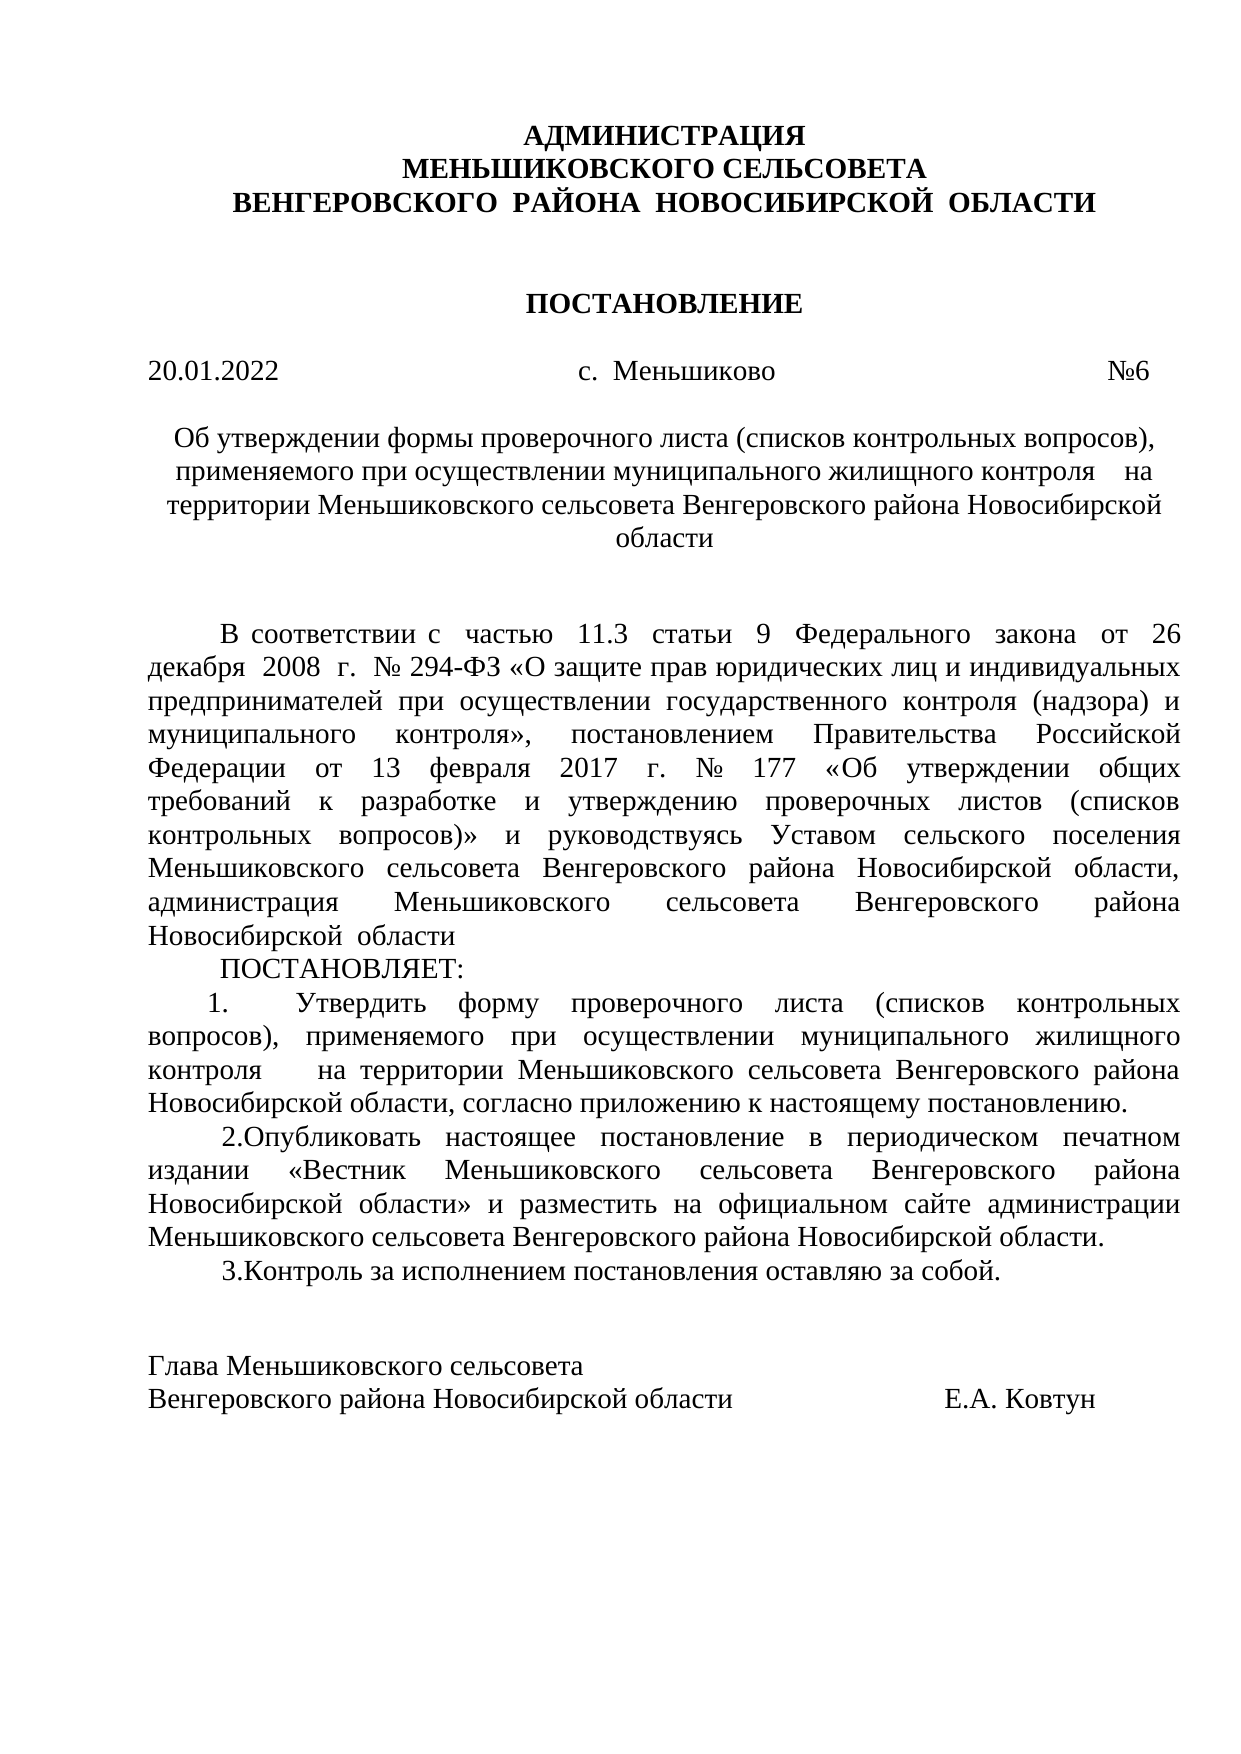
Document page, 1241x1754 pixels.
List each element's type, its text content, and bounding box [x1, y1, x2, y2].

text 3.Контроль за исполнением постановления оставляю за собой. [148, 1253, 1181, 1287]
text ПОСТАНОВЛЕНИЕ [148, 286, 1181, 319]
text В соответствии с частью 11.3 статьи 9 Федерального закона от 26 декабря 2008 г. № 294-ФЗ «О защите прав юридических лиц и индивидуальных предпринимателей при осуществлении государственного контроля (надзора) и муниципального контроля», постановлением Правительства Российской Федерации от 13 февраля 2017 г. № 177 «Об утверждении общих требований к разработке и утверждению проверочных листов (списков контрольных вопросов)» и руководствуясь Уставом сельского поселения Меньшиковского сельсовета Венгеровского района Новосибирской области, администрация Меньшиковского сельсовета Венгеровского района Новосибирской области [148, 616, 1181, 951]
text Венгеровского района Новосибирской области Е.А. Ковтун [148, 1382, 1181, 1415]
text 2.Опубликовать настоящее постановление в периодическом печатном издании «Вестник Меньшиковского сельсовета Венгеровского района Новосибирской области» и разместить на официальном сайте администрации Меньшиковского сельсовета Венгеровского района Новосибирской области. [148, 1119, 1181, 1253]
text МЕНЬШИКОВСКОГО СЕЛЬСОВЕТА [148, 152, 1181, 185]
text Об утверждении формы проверочного листа (списков контрольных вопросов), применяемого при осуществлении муниципального жилищного контроля на территории Меньшиковского сельсовета Венгеровского района Новосибирской области [148, 420, 1181, 554]
text АДМИНИСТРАЦИЯ [148, 118, 1181, 152]
text ПОСТАНОВЛЯЕТ: [148, 951, 1181, 985]
list Утвердить форму проверочного листа (списков контрольных вопросов), применяемого при осуществлении муниципального жилищного контроля на территории Меньшиковского сельсовета Венгеровского района Новосибирской области, согласно приложению к настоящему постановлению. [148, 985, 1181, 1119]
text Глава Меньшиковского сельсовета [148, 1348, 1181, 1382]
text ВЕНГЕРОВСКОГО РАЙОНА НОВОСИБИРСКОЙ ОБЛАСТИ [148, 185, 1181, 219]
text 20.01.2022 с. Меньшиково №6 [148, 353, 1181, 386]
